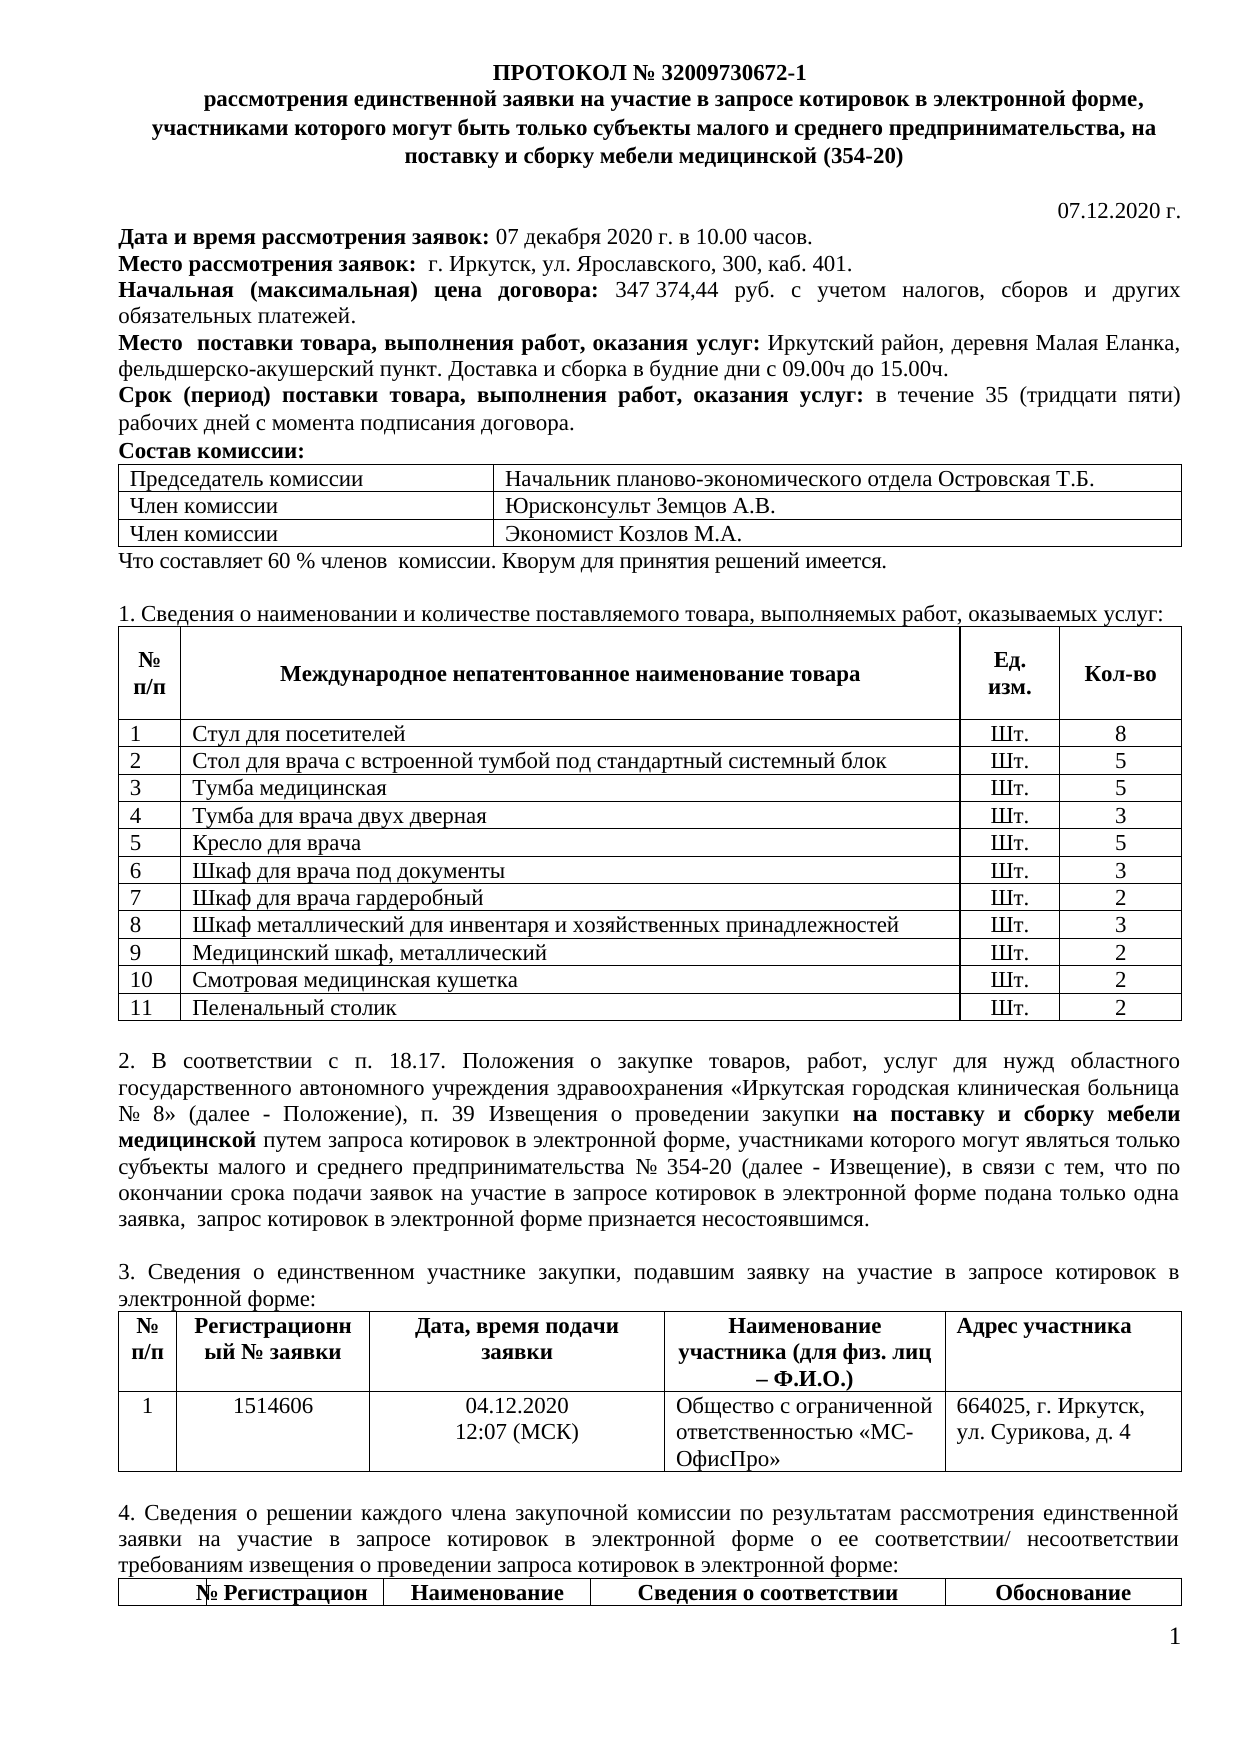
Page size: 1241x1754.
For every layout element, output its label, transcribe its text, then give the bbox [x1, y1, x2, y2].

table_cell Смотровая медицинская кушетка [181, 966, 959, 993]
table_cell Шт. [961, 884, 1059, 910]
text 2. В соответствии с п. 18.17. Положения о закупке товаров, работ, услуг для нужд областного государственного автономного учреждения здравоохранения «Иркутская городская клиническая больница № 8» (далее - Положение), п. 39 Извещения о проведении закупки на поставку и сборку мебели медицинской путем запроса котировок в электронной форме, участниками которого могут являться только субъекты малого и среднего предпринимательства № 354-20 (далее - Извещение), в связи с тем, что по окончании срока подачи заявок на участие в запросе котировок в электронной форме подана только одна заявка, запрос котировок в электронной форме признается несостоявшимся. [118, 1047, 1181, 1232]
text 1. Сведения о наименовании и количестве поставляемого товара, выполняемых работ, оказываемых услуг: [118, 600, 1181, 626]
table_cell Шт. [961, 857, 1059, 883]
table_cell 11 [119, 994, 180, 1020]
table_cell Шт. [961, 939, 1059, 965]
table_cell 3 [1060, 911, 1181, 938]
table_cell Шт. [961, 747, 1059, 773]
table_cell 2 [1060, 884, 1181, 910]
table_cell Шт. [961, 802, 1059, 828]
table_header Регистрационный № заявки [177, 1312, 369, 1391]
text Дата и время рассмотрения заявок: 07 декабря 2020 г. в 10.00 часов. [118, 223, 1181, 250]
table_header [207, 1579, 383, 1605]
table_header Кол-во [1060, 627, 1181, 719]
table_cell 4 [119, 802, 180, 828]
table_cell Шт. [961, 775, 1059, 801]
table_cell 1 [119, 1392, 176, 1471]
table_header №№ участника [119, 1579, 206, 1605]
text 3. Сведения о единственном участнике закупки, подавшим заявку на участие в запросе котировок в электронной форме: [118, 1258, 1181, 1311]
table_cell 2 [1060, 939, 1181, 965]
text Что составляет 60 % членов комиссии. Кворум для принятия решений имеется. [118, 547, 1181, 573]
table_cell 1 [119, 720, 180, 746]
table_cell Стол для врача с встроенной тумбой под стандартный системный блок [181, 747, 959, 773]
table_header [591, 1579, 945, 1605]
text рассмотрения единственной заявки на участие в запросе котировок в электронной форме, участниками которого могут быть только субъекты малого и среднего предпринимательства, на поставку и сборку мебели медицинской (354-20) [126, 85, 1181, 169]
table_cell 3 [1060, 802, 1181, 828]
table_cell Тумба для врача двух дверная [181, 802, 959, 828]
table_cell Шт. [961, 911, 1059, 938]
table_header Международное непатентованное наименование товара [181, 627, 959, 719]
table_cell Шт. [961, 720, 1059, 746]
table_cell Юрисконсульт Земцов А.В. [494, 492, 1181, 518]
text 07.12.2020 г. [118, 197, 1181, 223]
text Срок (период) поставки товара, выполнения работ, оказания услуг: в течение 35 (тридцати пяти) рабочих дней с момента подписания договора. [118, 382, 1181, 436]
table_cell 2 [1060, 994, 1181, 1020]
table_header № п/п [119, 1312, 176, 1391]
table_cell Шкаф для врача под документы [181, 857, 959, 883]
table_cell Шт. [961, 829, 1059, 856]
table_header Председатель комиссии [119, 465, 493, 491]
text Состав комиссии: [118, 437, 1181, 464]
table_cell Шкаф металлический для инвентаря и хозяйственных принадлежностей [181, 911, 959, 938]
text Место поставки товара, выполнения работ, оказания услуг: Иркутский район, деревня Малая Еланка, фельдшерско-акушерский пункт. Доставка и сборка в будние дни с 09.00ч до 15.00ч. [118, 329, 1181, 382]
text Начальная (максимальная) цена договора: 347 374,44 руб. с учетом налогов, сборов и других обязательных платежей. [118, 276, 1181, 329]
table_cell 2 [119, 747, 180, 773]
table_cell Экономист Козлов М.А. [494, 520, 1181, 546]
table_cell Член комиссии [119, 492, 493, 518]
table_cell Стул для посетителей [181, 720, 959, 746]
table_cell 9 [119, 939, 180, 965]
table_cell Шт. [961, 994, 1059, 1020]
table_cell Шт. [961, 966, 1059, 993]
text 4. Сведения о решении каждого члена закупочной комиссии по результатам рассмотрения единственной заявки на участие в запросе котировок в электронной форме о ее соответствии/ несоответствии требованиям извещения о проведении запроса котировок в электронной форме: [118, 1498, 1181, 1578]
table_cell 8 [119, 911, 180, 938]
table_cell 2 [1060, 966, 1181, 993]
table_header Наименование участника (для физ. лиц – Ф.И.О.) [665, 1312, 945, 1391]
table_cell Медицинский шкаф, металлический [181, 939, 959, 965]
table_cell Общество с ограниченной ответственностью «МС-ОфисПро» [665, 1392, 945, 1471]
table_cell Тумба медицинская [181, 775, 959, 801]
table_cell 04.12.2020 12:07 (МСК) [370, 1392, 664, 1471]
table_cell Шкаф для врача гардеробный [181, 884, 959, 910]
title ПРОТОКОЛ № 32009730672-1 [118, 59, 1181, 85]
text Место рассмотрения заявок: г. Иркутск, ул. Ярославского, 300, каб. 401. [118, 250, 1181, 276]
table_cell Член комиссии [119, 520, 493, 546]
table_cell Пеленальный столик [181, 994, 959, 1020]
table_cell 1514606 [177, 1392, 369, 1471]
table_header № п/п [119, 627, 180, 719]
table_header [384, 1579, 590, 1605]
table_cell 5 [1060, 747, 1181, 773]
table_cell 6 [119, 857, 180, 883]
table_cell Кресло для врача [181, 829, 959, 856]
table_cell 7 [119, 884, 180, 910]
table_cell 5 [1060, 775, 1181, 801]
table_header Ед. изм. [961, 627, 1059, 719]
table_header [946, 1579, 1181, 1605]
table_header Адрес участника [946, 1312, 1181, 1391]
table_cell 10 [119, 966, 180, 993]
table_cell 3 [1060, 857, 1181, 883]
table_cell 8 [1060, 720, 1181, 746]
table_cell 3 [119, 775, 180, 801]
table_cell 5 [119, 829, 180, 856]
table_header Начальник планово-экономического отдела Островская Т.Б. [494, 465, 1181, 491]
table_header Дата, время подачи заявки [370, 1312, 664, 1391]
table_cell 664025, г. Иркутск, ул. Сурикова, д. 4 [946, 1392, 1181, 1471]
table_cell 5 [1060, 829, 1181, 856]
